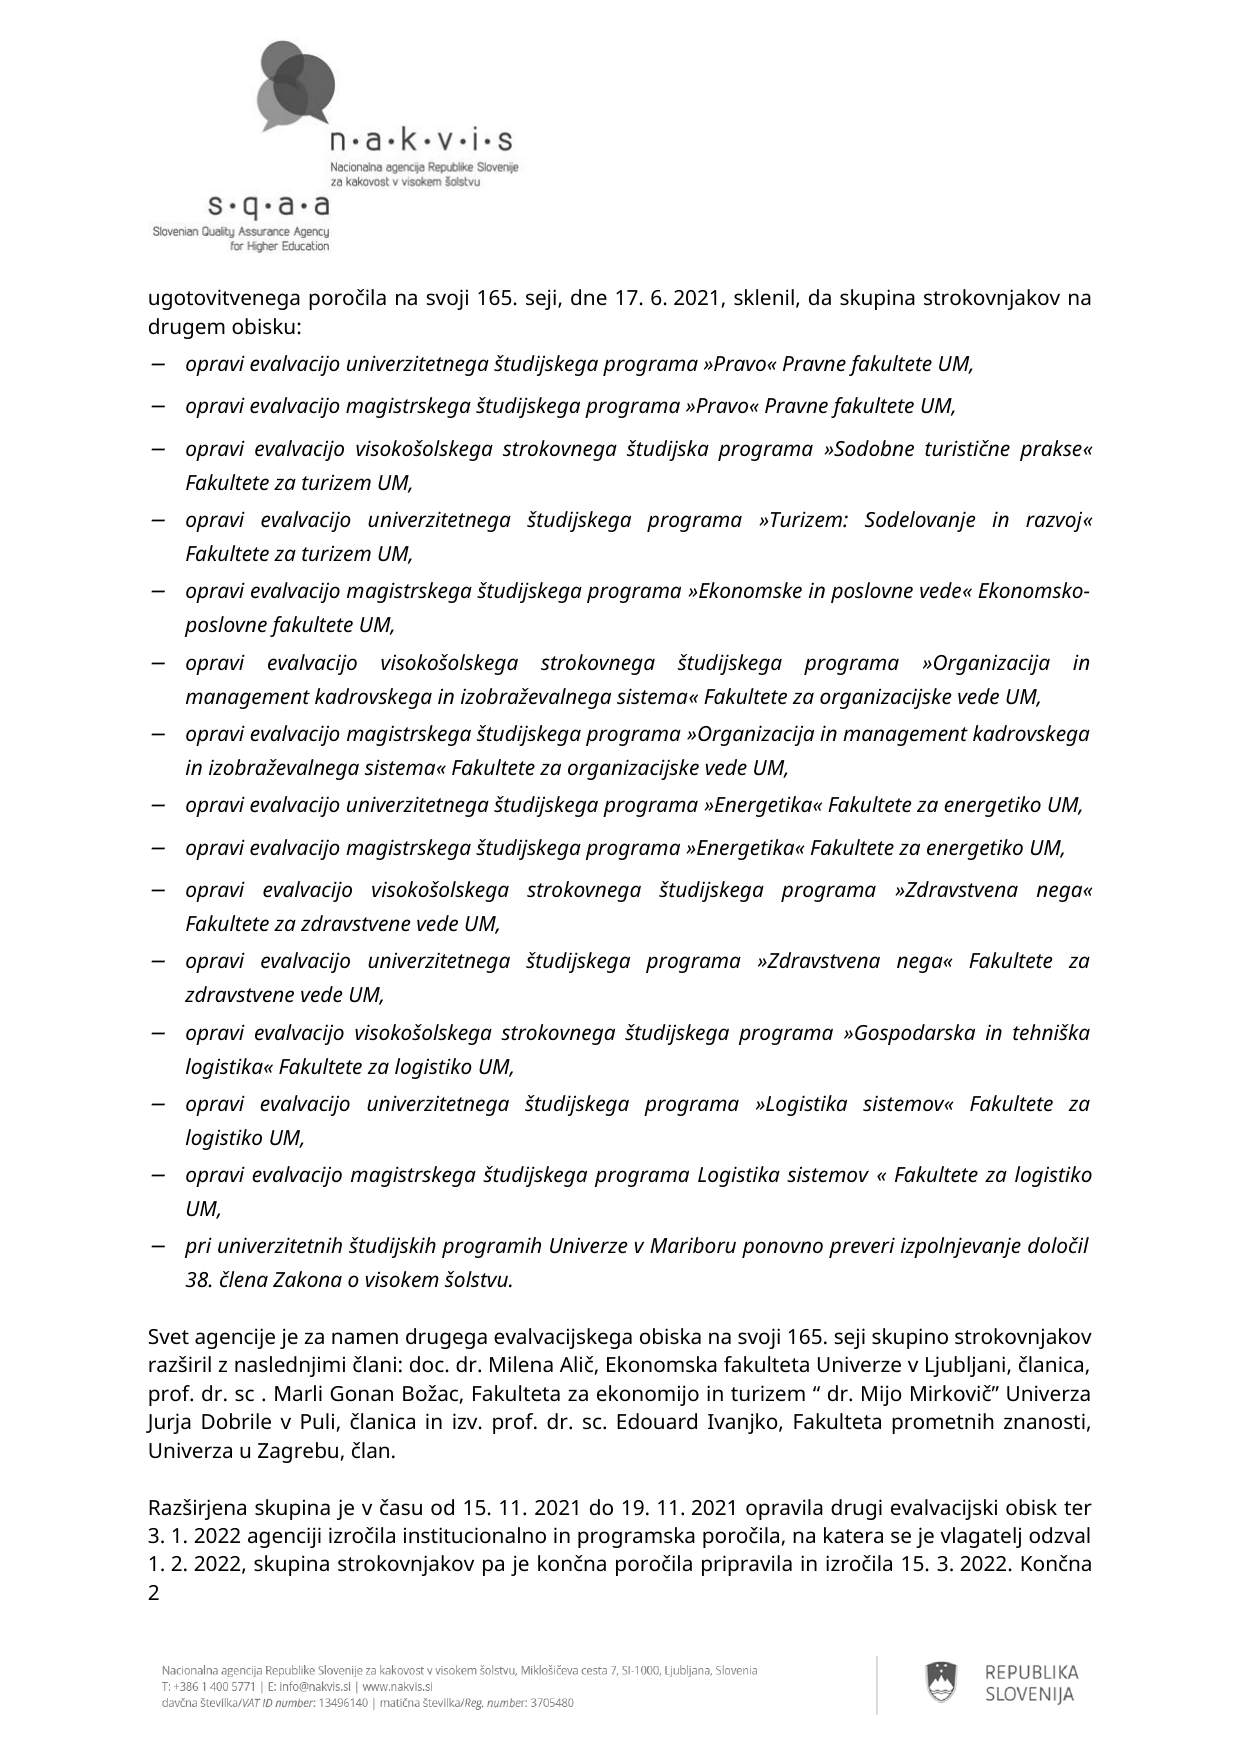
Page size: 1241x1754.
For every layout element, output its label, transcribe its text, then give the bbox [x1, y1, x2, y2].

list opravi evalvacijo magistrskega študijskega programa Logistika sistemov « Fakultete za logistiko UM, [148, 1151, 1093, 1222]
list opravi evalvacijo univerzitetnega študijskega programa »Pravo« Pravne fakultete UM, [148, 340, 1093, 383]
list opravi evalvacijo magistrskega študijskega programa »Organizacija in management kadrovskega in izobraževalnega sistema« Fakultete za organizacijske vede UM, [148, 710, 1093, 781]
text Svet agencije je za namen drugega evalvacijskega obiska na svoji 165. seji skupino strokovnjakov razširil z naslednjimi člani: doc. dr. Milena Alič, Ekonomska fakulteta Univerze v Ljubljani, članica, prof. dr. sc . Marli Gonan Božac, Fakulteta za ekonomijo in turizem “ dr. Mijo Mirkovič” Univerza Jurja Dobrile v Puli, članica in izv. prof. dr. sc. Edouard Ivanjko, Fakulteta prometnih znanosti, Univerza u Zagrebu, član. [148, 1322, 1093, 1464]
list opravi evalvacijo univerzitetnega študijskega programa »Zdravstvena nega« Fakultete za zdravstvene vede UM, [148, 938, 1093, 1009]
list pri univerzitetnih študijskih programih Univerze v Mariboru ponovno preveri izpolnjevanje določil 38. člena Zakona o visokem šolstvu. [148, 1222, 1093, 1294]
list opravi evalvacijo univerzitetnega študijskega programa »Energetika« Fakultete za energetiko UM, [148, 781, 1093, 824]
list opravi evalvacijo visokošolskega strokovnega študijskega programa »Organizacija in management kadrovskega in izobraževalnega sistema« Fakultete za organizacijske vede UM, [148, 639, 1093, 710]
list opravi evalvacijo visokošolskega strokovnega študijskega programa »Gospodarska in tehniška logistika« Fakultete za logistiko UM, [148, 1009, 1093, 1080]
list opravi evalvacijo magistrskega študijskega programa »Pravo« Pravne fakultete UM, [148, 383, 1093, 426]
list opravi evalvacijo univerzitetnega študijskega programa »Turizem: Sodelovanje in razvoj« Fakultete za turizem UM, [148, 497, 1093, 568]
picture [147, 37, 536, 263]
list opravi evalvacijo visokošolskega strokovnega študijskega programa »Zdravstvena nega« Fakultete za zdravstvene vede UM, [148, 867, 1093, 938]
list opravi evalvacijo magistrskega študijskega programa »Energetika« Fakultete za energetiko UM, [148, 824, 1093, 867]
list opravi evalvacijo univerzitetnega študijskega programa »Logistika sistemov« Fakultete za logistiko UM, [148, 1080, 1093, 1151]
list opravi evalvacijo magistrskega študijskega programa »Ekonomske in poslovne vede« Ekonomsko-poslovne fakultete UM, [148, 568, 1093, 639]
list opravi evalvacijo visokošolskega strokovnega študijska programa »Sodobne turistične prakse« Fakultete za turizem UM, [148, 426, 1093, 497]
picture [147, 1656, 1093, 1715]
